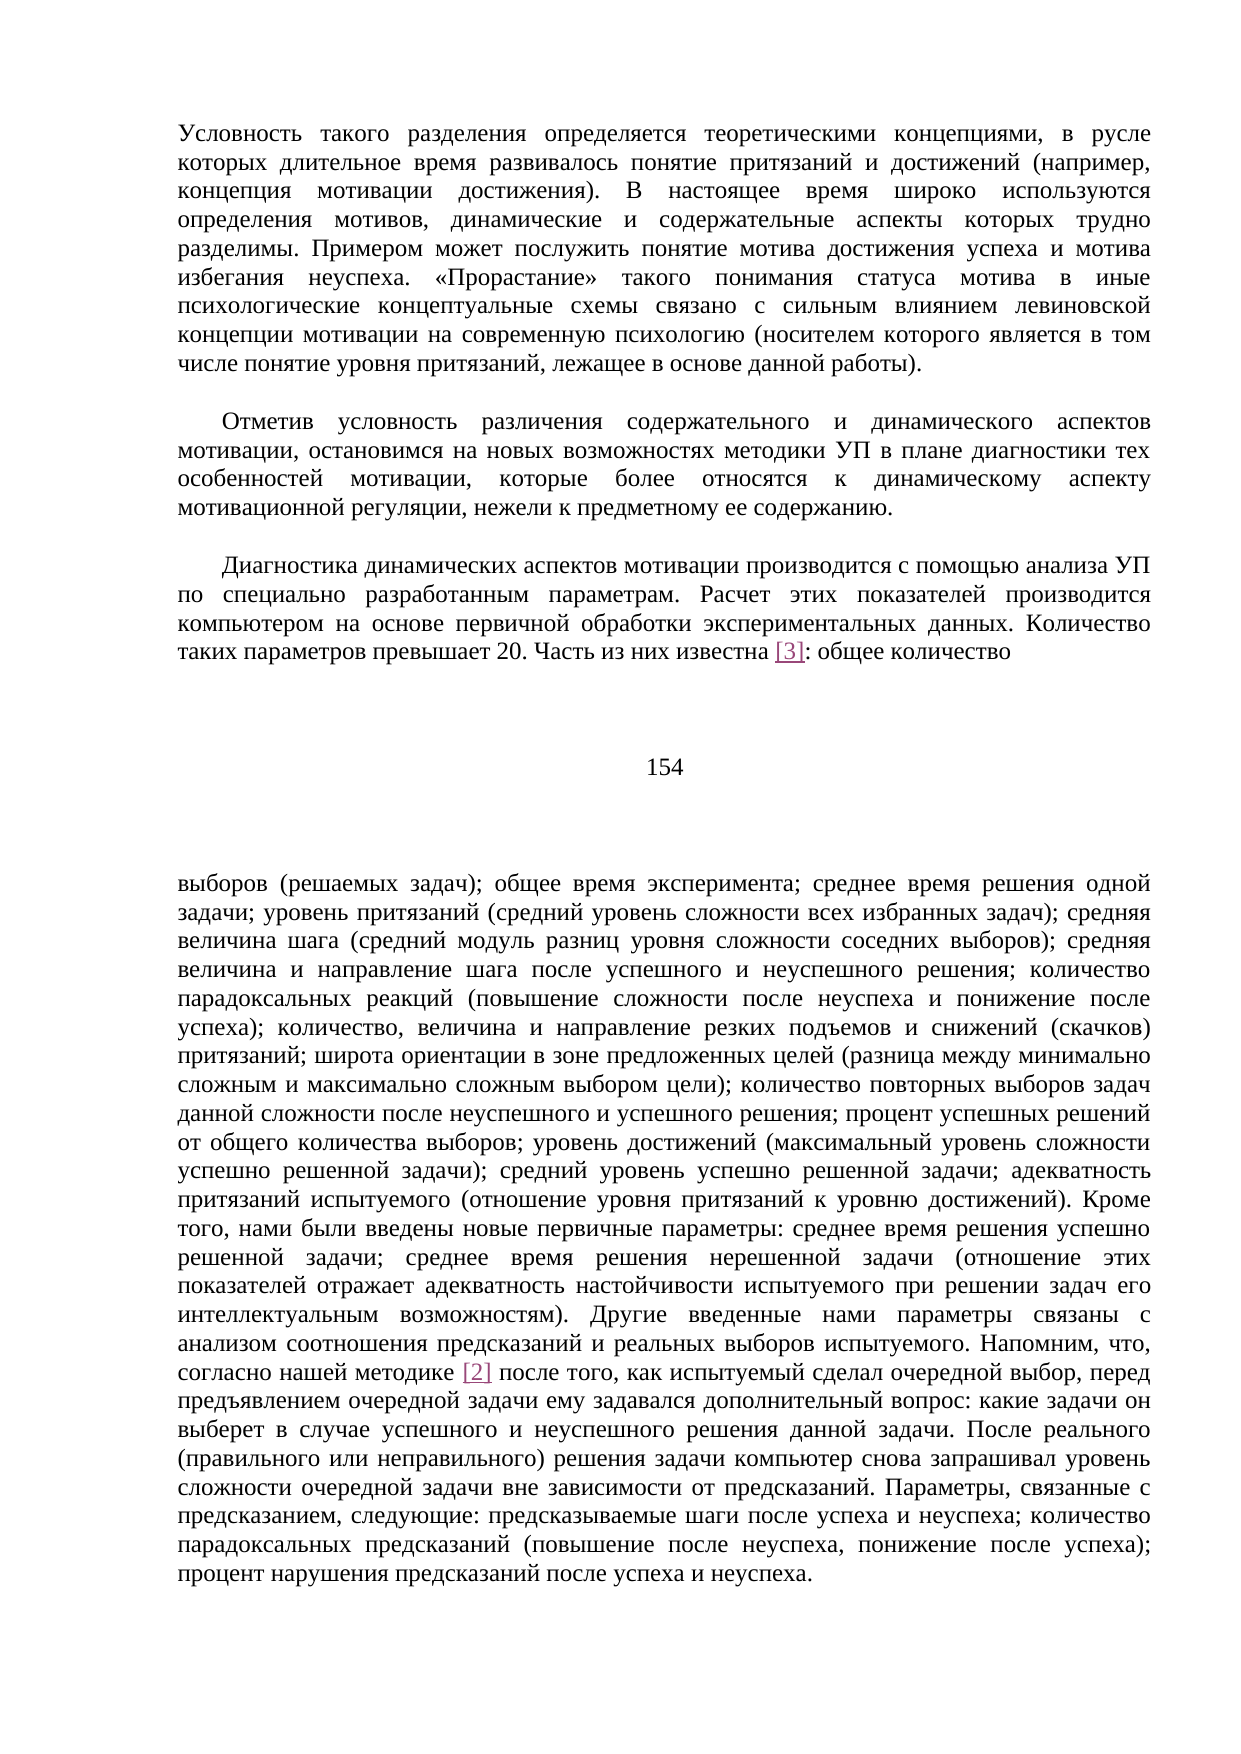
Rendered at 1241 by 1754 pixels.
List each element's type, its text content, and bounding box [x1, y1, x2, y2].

text Отметив условность различения содержательного и динамического аспектов мотивации, остановимся на новых возможностях методики УП в плане диагностики тех особенностей мотивации, которые более относятся к динамическому аспекту мотивационной регуляции, нежели к предметному ее содержанию. [177, 406, 1152, 521]
text выборов (решаемых задач); общее время эксперимента; среднее время решения одной задачи; уровень притязаний (средний уровень сложности всех избранных задач); средняя величина шага (средний модуль разниц уровня сложности соседних выборов); средняя величина и направление шага после успешного и неуспешного решения; количество парадоксальных реакций (повышение сложности после неуспеха и понижение после успеха); количество, величина и направление резких подъемов и снижений (скачков) притязаний; широта ориентации в зоне предложенных целей (разница между минимально сложным и максимально сложным выбором цели); количество повторных выборов задач данной сложности после неуспешного и успешного решения; процент успешных решений от общего количества выборов; уровень достижений (максимальный уровень сложности успешно решенной задачи); средний уровень успешно решенной задачи; адекватность притязаний испытуемого (отношение уровня притязаний к уровню достижений). Кроме того, нами были введены новые первичные параметры: среднее время решения успешно решенной задачи; среднее время решения нерешенной задачи (отношение этих показателей отражает адекватность настойчивости испытуемого при решении задач его интеллектуальным возможностям). Другие введенные нами параметры связаны с анализом соотношения предсказаний и реальных выборов испытуемого. Напомним, что, согласно нашей методике [2] после того, как испытуемый сделал очередной выбор, перед предъявлением очередной задачи ему задавался дополнительный вопрос: какие задачи он выберет в случае успешного и неуспешного решения данной задачи. После реального (правильного или неправильного) решения задачи компьютер снова запрашивал уровень сложности очередной задачи вне зависимости от предсказаний. Параметры, связанные с предсказанием, следующие: предсказываемые шаги после успеха и неуспеха; количество парадоксальных предсказаний (повышение после неуспеха, понижение после успеха); процент нарушения предсказаний после успеха и неуспеха. [177, 868, 1152, 1587]
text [177, 118, 1152, 377]
text Диагностика динамических аспектов мотивации производится с помощью анализа УП по специально разработанным параметрам. Расчет этих показателей производится компьютером на основе первичной обработки экспериментальных данных. Количество таких параметров превышает 20. Часть из них известна [3]: общее количество [177, 550, 1152, 665]
text 154 [177, 752, 1152, 781]
